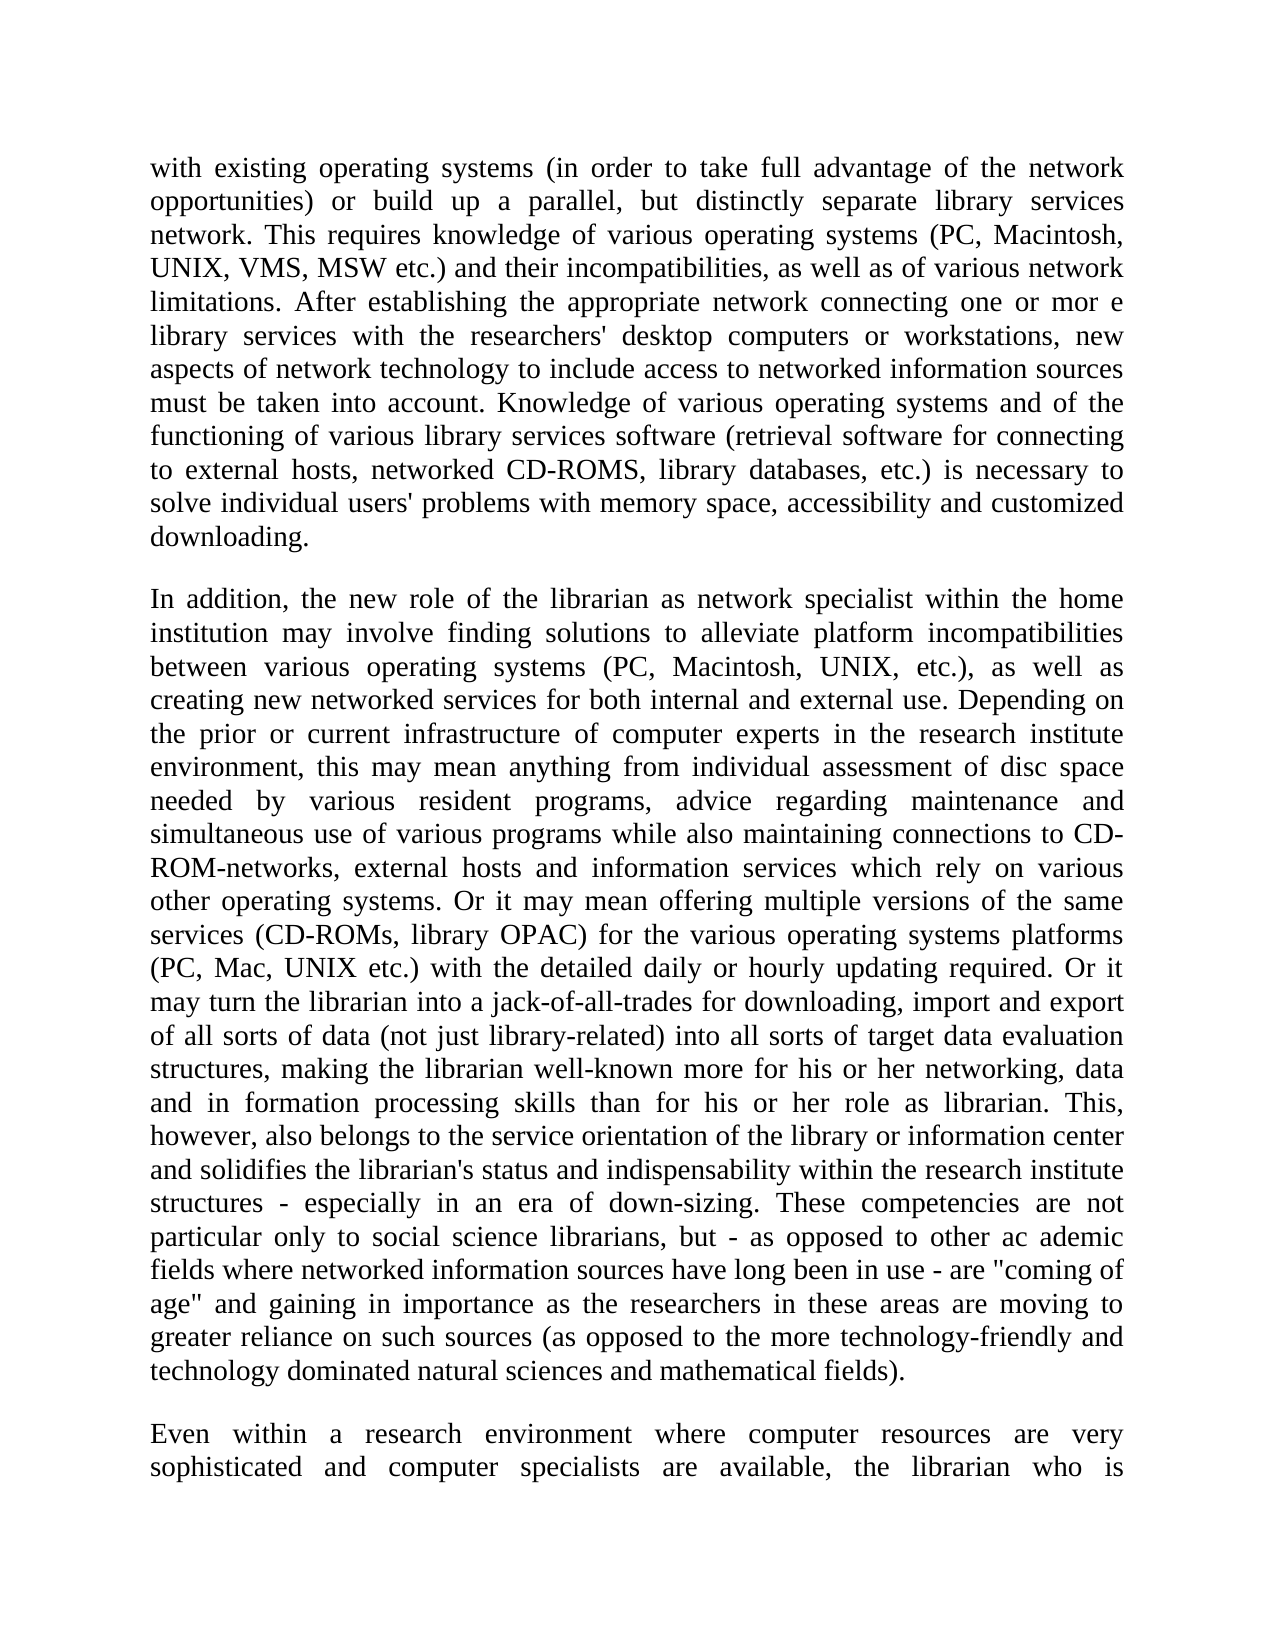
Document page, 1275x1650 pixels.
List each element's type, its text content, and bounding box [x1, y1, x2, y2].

text In addition, the new role of the librarian as network specialist within the home institution may involve finding solutions to alleviate platform incompatibilities between various operating systems (PC, Macintosh, UNIX, etc.), as well as creating new networked services for both internal and external use. Depending on the prior or current infrastructure of computer experts in the research institute environment, this may mean anything from individual assessment of disc space needed by various resident programs, advice regarding maintenance and simultaneous use of various programs while also maintaining connections to CD-ROM-networks, external hosts and information services which rely on various other operating systems. Or it may mean offering multiple versions of the same services (CD-ROMs, library OPAC) for the various operating systems platforms (PC, Mac, UNIX etc.) with the detailed daily or hourly updating required. Or it may turn the librarian into a jack-of-all-trades for downloading, import and export of all sorts of data (not just library-related) into all sorts of target data evaluation structures, making the librarian well-known more for his or her networking, data and in formation processing skills than for his or her role as librarian. This, however, also belongs to the service orientation of the library or information center and solidifies the librarian's status and indispensability within the research institute structures - especially in an era of down-sizing. These competencies are not particular only to social science librarians, but - as opposed to other ac ademic fields where networked information sources have long been in use - are "coming of age" and gaining in importance as the researchers in these areas are moving to greater reliance on such sources (as opposed to the more technology-friendly and technology dominated natural sciences and mathematical fields). [150, 582, 1125, 1387]
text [150, 150, 1125, 552]
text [150, 1416, 1125, 1483]
